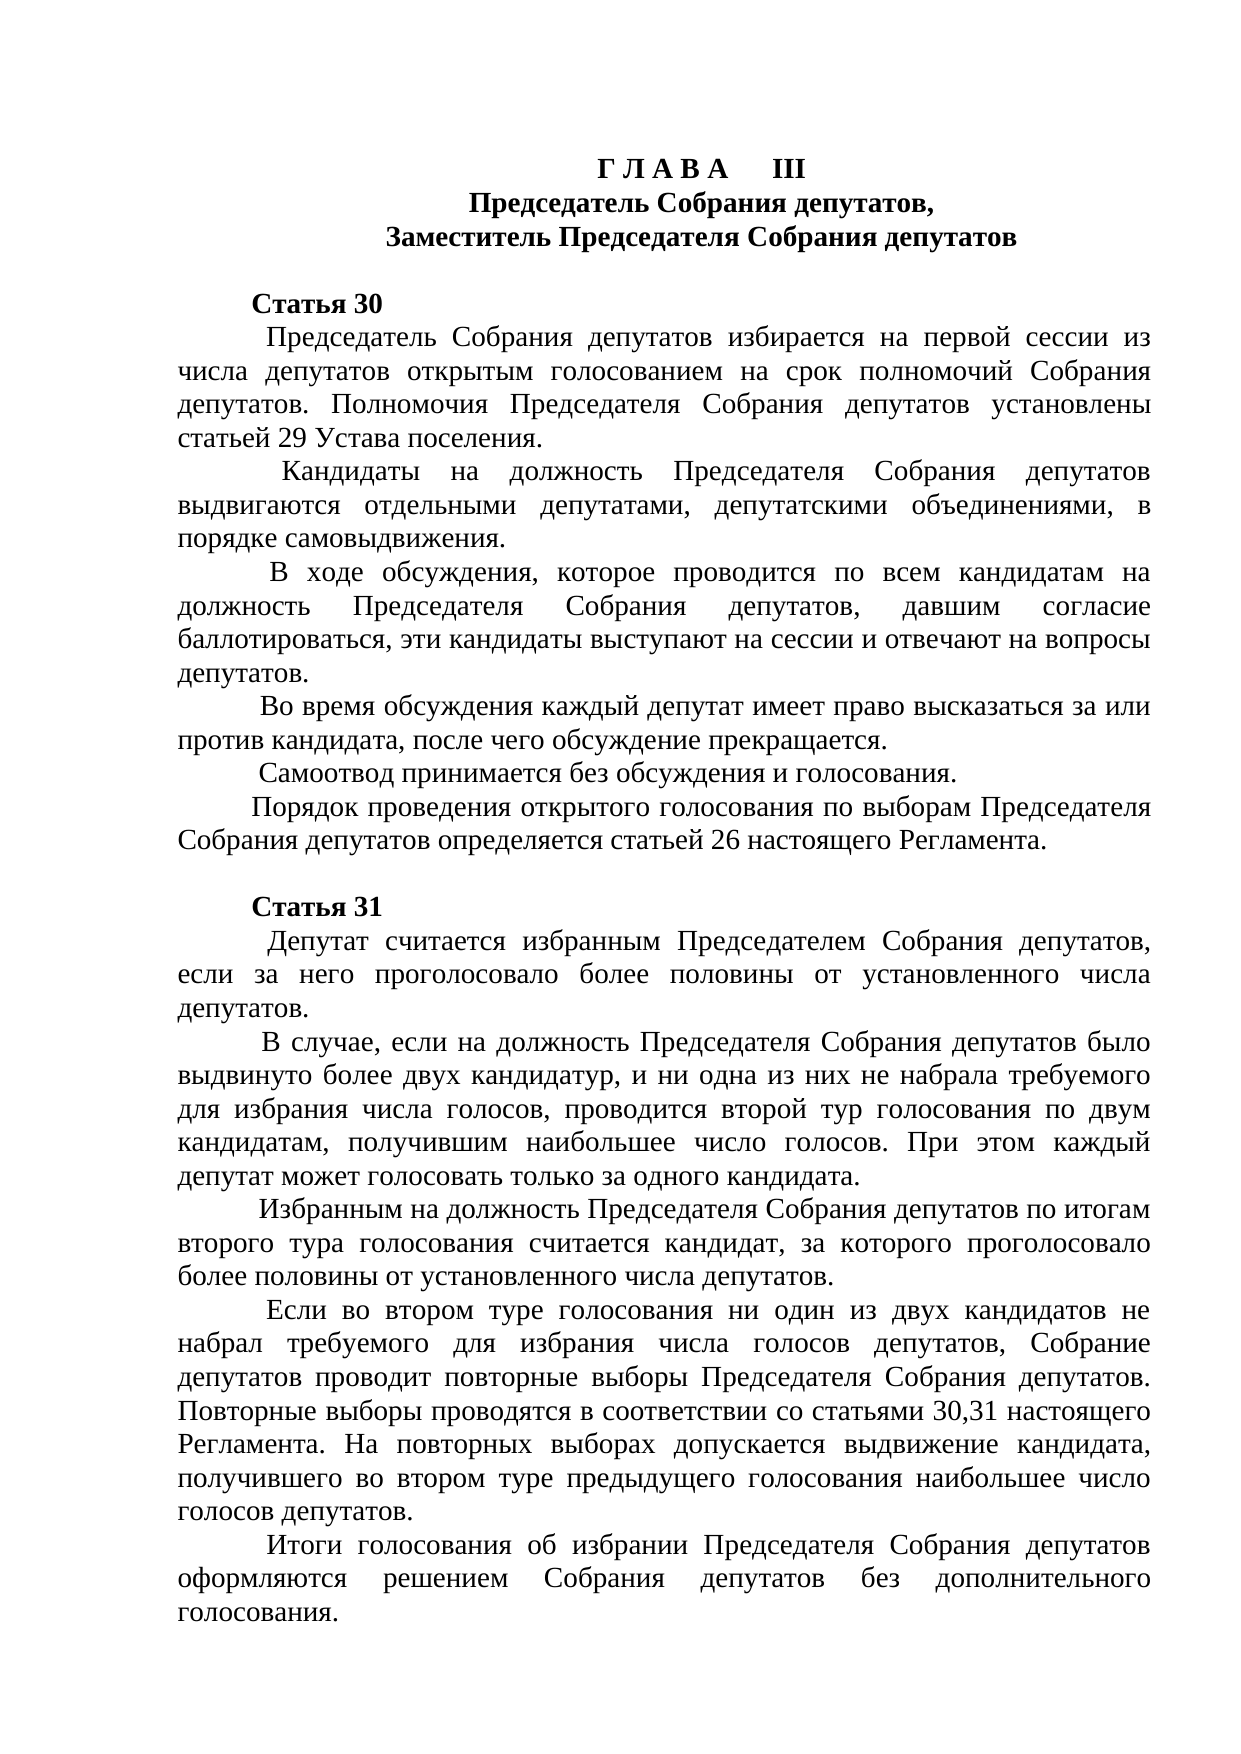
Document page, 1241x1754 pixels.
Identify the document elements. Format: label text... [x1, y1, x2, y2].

text Депутат считается избранным Председателем Собрания депутатов, если за него проголосовало более половины от установленного числа депутатов. [177, 923, 1152, 1024]
text Итоги голосования об избрании Председателя Собрания депутатов оформляются решением Собрания депутатов без дополнительного голосования. [177, 1527, 1152, 1627]
text Председатель Собрания депутатов, [177, 185, 1152, 219]
text Статья 31 [177, 889, 1152, 923]
text Если во втором туре голосования ни один из двух кандидатов не набрал требуемого для избрания числа голосов депутатов, Собрание депутатов проводит повторные выборы Председателя Собрания депутатов. Повторные выборы проводятся в соответствии со статьями 30,31 настоящего Регламента. На повторных выборах допускается выдвижение кандидата, получившего во втором туре предыдущего голосования наибольшее число голосов депутатов. [177, 1292, 1152, 1527]
text Кандидаты на должность Председателя Собрания депутатов выдвигаются отдельными депутатами, депутатскими объединениями, в порядке самовыдвижения. [177, 453, 1152, 554]
text Порядок проведения открытого голосования по выборам Председателя Собрания депутатов определяется статьей 26 настоящего Регламента. [177, 789, 1152, 856]
text Г Л А В А III [177, 152, 1152, 185]
text В ходе обсуждения, которое проводится по всем кандидатам на должность Председателя Собрания депутатов, давшим согласие баллотироваться, эти кандидаты выступают на сессии и отвечают на вопросы депутатов. [177, 554, 1152, 688]
text Заместитель Председателя Собрания депутатов [177, 219, 1152, 252]
text Председатель Собрания депутатов избирается на первой сессии из числа депутатов открытым голосованием на срок полномочий Собрания депутатов. Полномочия Председателя Собрания депутатов установлены статьей 29 Устава поселения. [177, 319, 1152, 453]
text В случае, если на должность Председателя Собрания депутатов было выдвинуто более двух кандидатур, и ни одна из них не набрала требуемого для избрания числа голосов, проводится второй тур голосования по двум кандидатам, получившим наибольшее число голосов. При этом каждый депутат может голосовать только за одного кандидата. [177, 1024, 1152, 1191]
text Самоотвод принимается без обсуждения и голосования. [177, 755, 1152, 789]
text Во время обсуждения каждый депутат имеет право высказаться за или против кандидата, после чего обсуждение прекращается. [177, 688, 1152, 755]
text Статья 30 [177, 286, 1152, 319]
text Избранным на должность Председателя Собрания депутатов по итогам второго тура голосования считается кандидат, за которого проголосовало более половины от установленного числа депутатов. [177, 1191, 1152, 1292]
